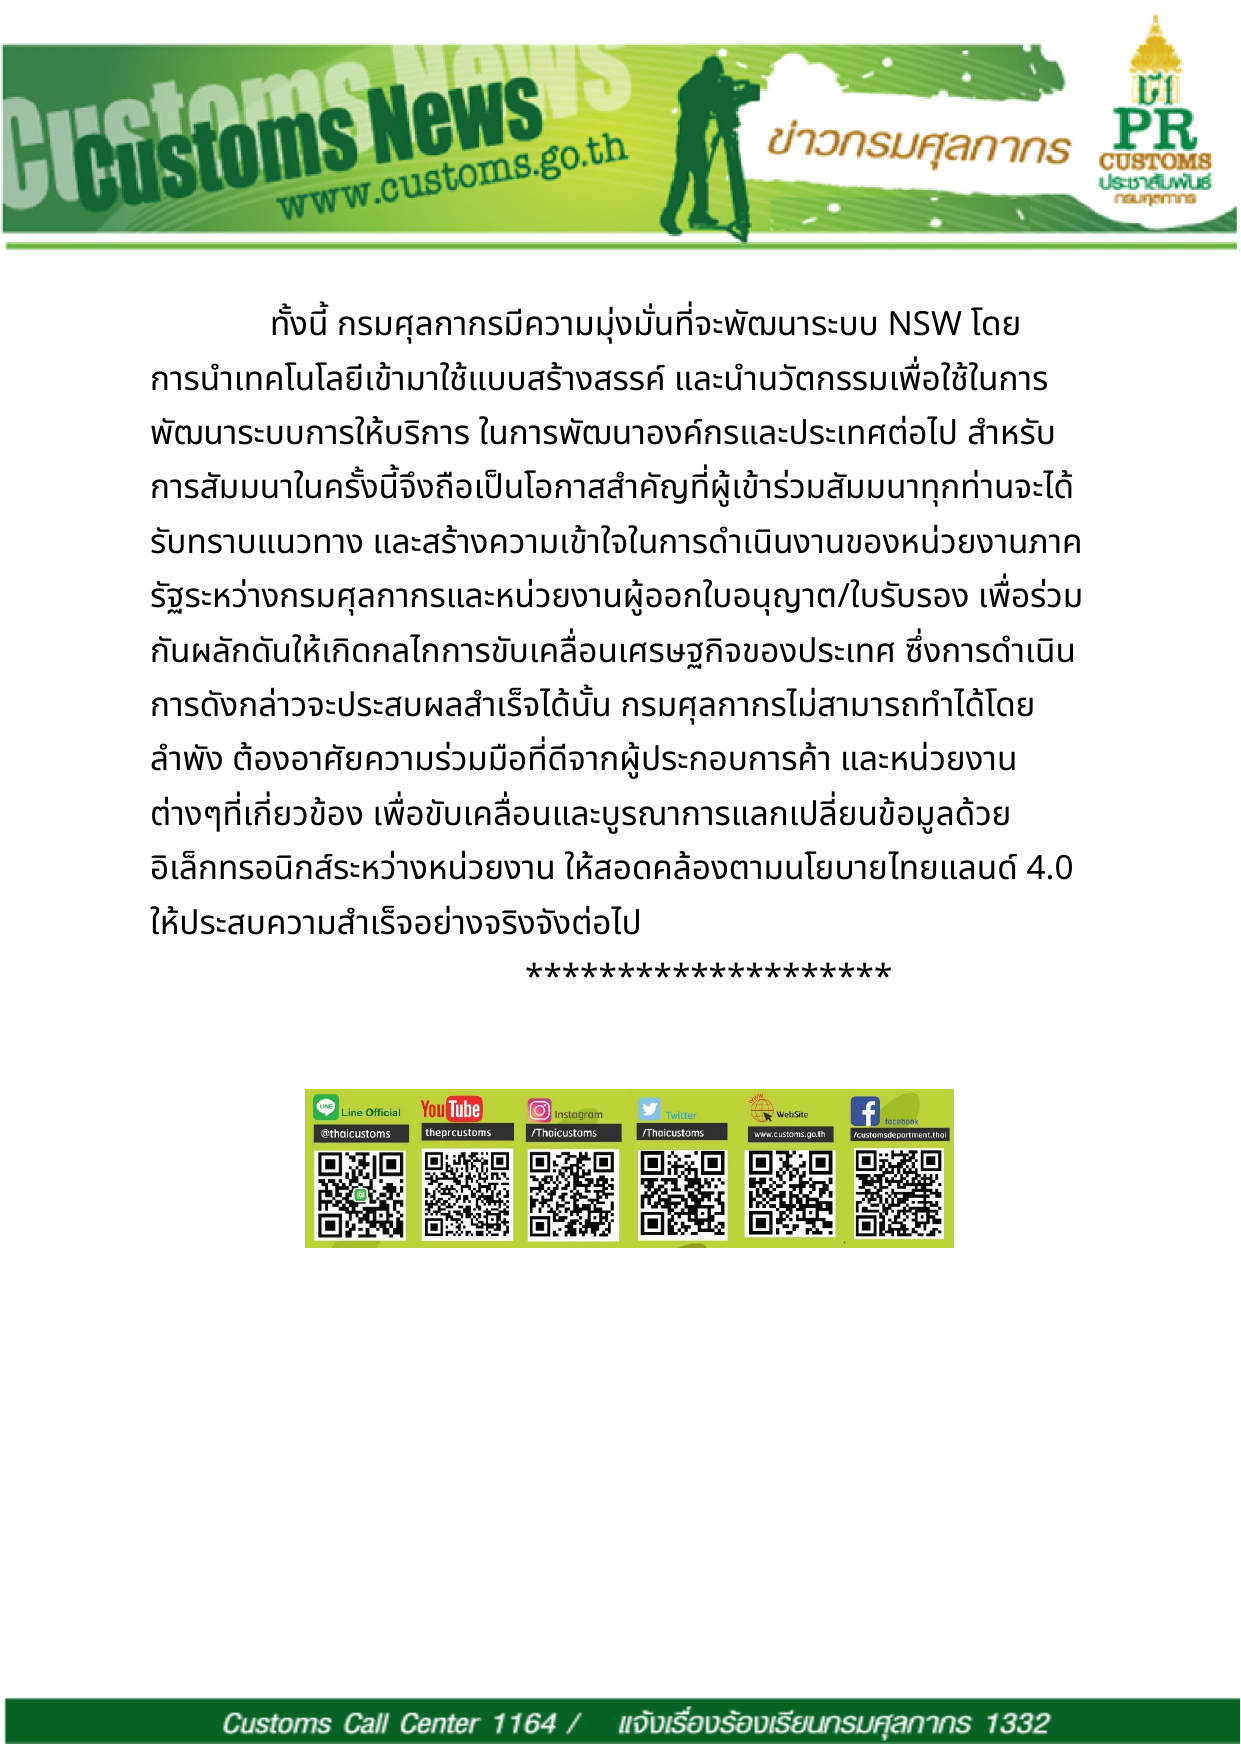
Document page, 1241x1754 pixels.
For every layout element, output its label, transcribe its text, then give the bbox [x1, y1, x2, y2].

text ทั้งนี้ กรมศุลกากรมีความมุ่งมั่นที่จะพัฒนาระบบ NSW โดยการนำเทคโนโลยีเข้ามาใช้แบบสร้างสรรค์ และนำนวัตกรรมเพื่อใช้ในการพัฒนาระบบการให้บริการ ในการพัฒนาองค์กรและประเทศต่อไป สำหรับการสัมมนาในครั้งนี้จึงถือเป็นโอกาสสำคัญที่ผู้เข้าร่วมสัมมนาทุกท่านจะได้รับทราบแนวทาง และสร้างความเข้าใจในการดำเนินงานของหน่วยงานภาครัฐระหว่างกรมศุลกากรและหน่วยงานผู้ออกใบอนุญาต/ใบรับรอง เพื่อร่วมกันผลักดันให้เกิดกลไกการขับเคลื่อนเศรษฐกิจของประเทศ ซึ่งการดำเนินการดังกล่าวจะประสบผลสำเร็จได้นั้น กรมศุลกากรไม่สามารถทำได้โดยลำพัง ต้องอาศัยความร่วมมือที่ดีจากผู้ประกอบการค้า และหน่วยงานต่างๆที่เกี่ยวข้อง เพื่อขับเคลื่อนและบูรณาการแลกเปลี่ยนข้อมูลด้วยอิเล็กทรอนิกส์ระหว่างหน่วยงาน ให้สอดคล้องตามนโยบายไทยแลนด์ 4.0 ให้ประสบความสำเร็จอย่างจริงจังต่อไป [150, 300, 1090, 949]
picture [0, 1693, 1241, 1744]
text ******************** [431, 953, 1090, 998]
picture [0, 0, 1236, 250]
picture [304, 1089, 954, 1248]
